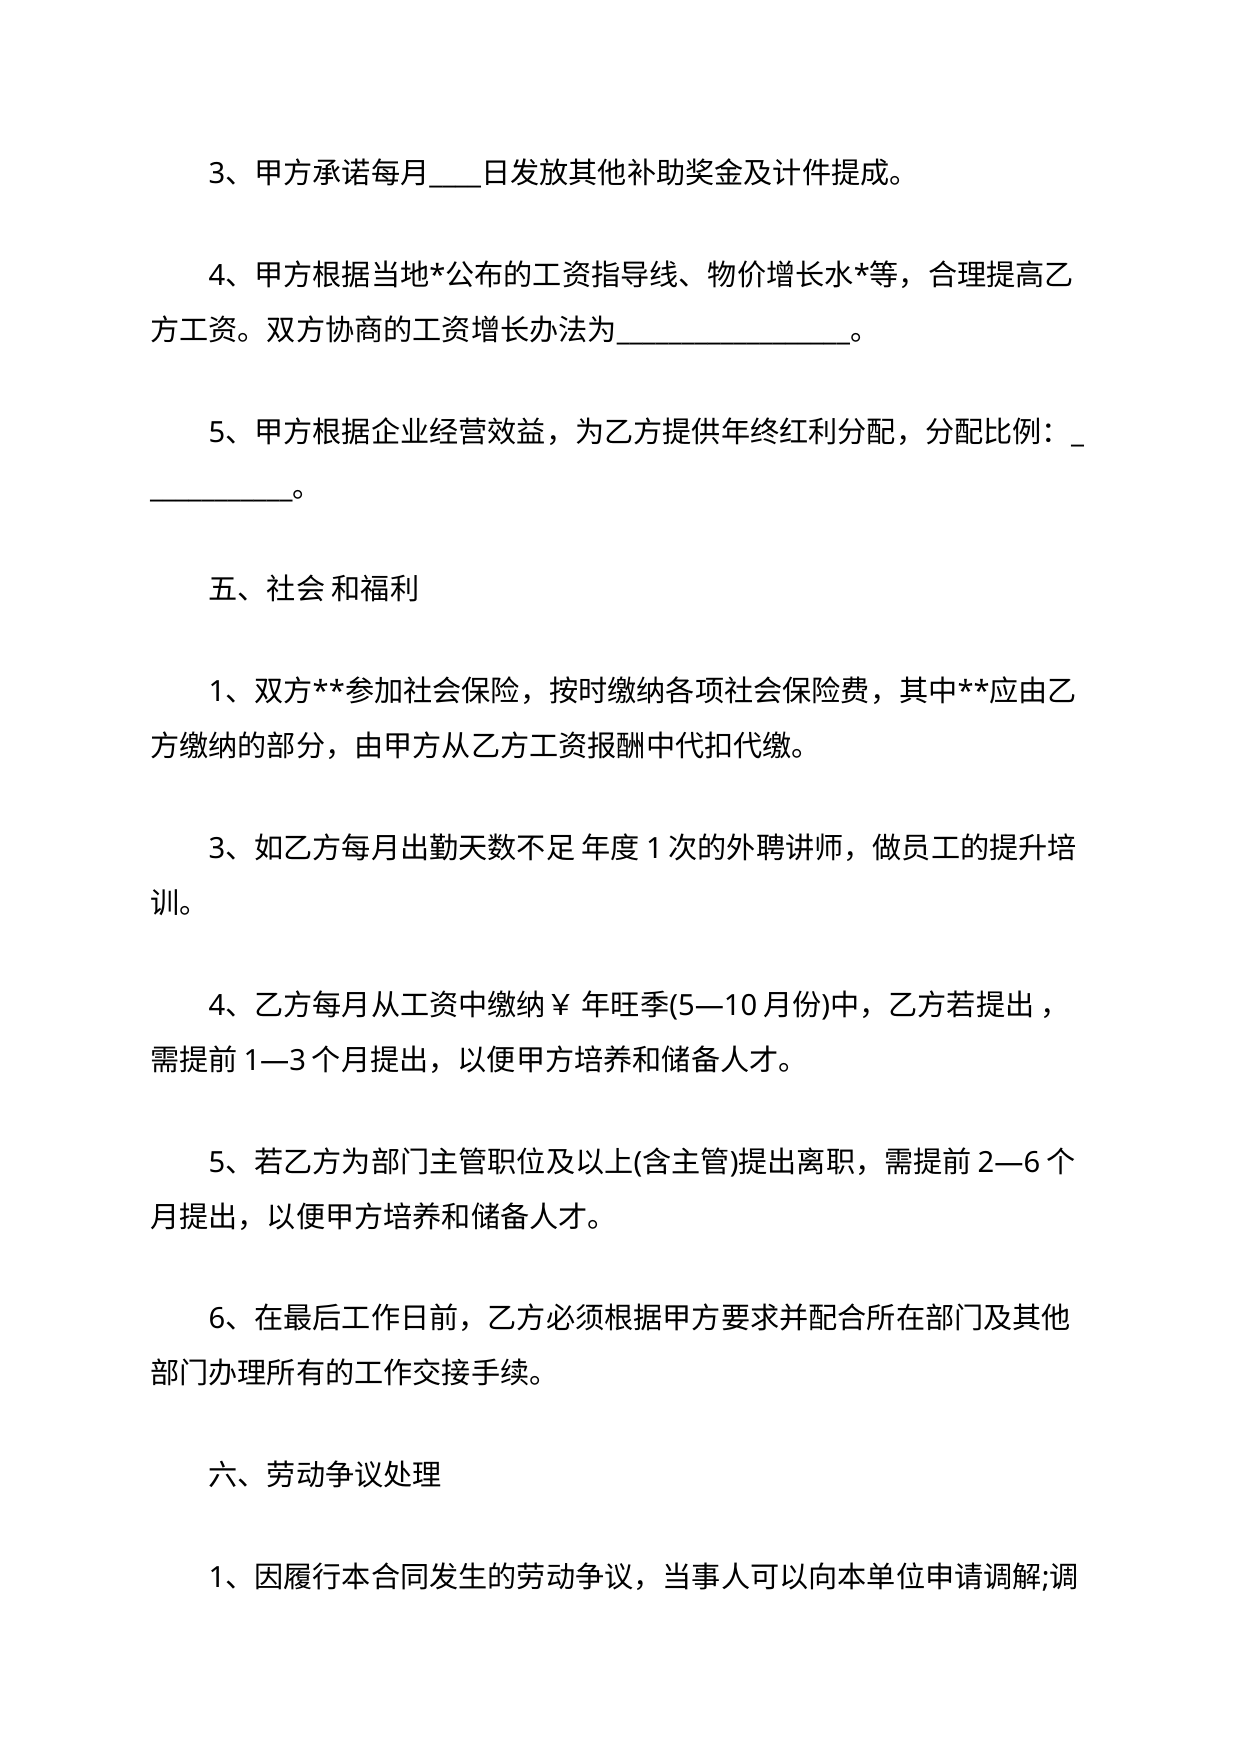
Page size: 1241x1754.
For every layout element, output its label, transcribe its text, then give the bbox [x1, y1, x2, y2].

text 1、双方**参加社会保险，按时缴纳各项社会保险费，其中**应由乙方缴纳的部分，由甲方从乙方工资报酬中代扣代缴。 [150, 668, 1090, 765]
text 4、甲方根据当地*公布的工资指导线、物价增长水*等，合理提高乙方工资。双方协商的工资增长办法为__________________。 [150, 252, 1090, 349]
text 五、社会 和福利 [150, 566, 1090, 608]
text 4、乙方每月从工资中缴纳￥ 年旺季(5―10月份)中，乙方若提出 ，需提前1―3个月提出，以便甲方培养和储备人才。 [150, 981, 1090, 1079]
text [150, 1553, 1090, 1596]
text 3、如乙方每月出勤天数不足 年度1次的外聘讲师，做员工的提升培训。 [150, 824, 1090, 922]
text 5、若乙方为部门主管职位及以上(含主管)提出离职，需提前2―6个月提出，以便甲方培养和储备人才。 [150, 1138, 1090, 1236]
text 3、甲方承诺每月____日发放其他补助奖金及计件提成。 [150, 150, 1090, 192]
text 六、劳动争议处理 [150, 1452, 1090, 1494]
text 5、甲方根据企业经营效益，为乙方提供年终红利分配，分配比例：____________。 [150, 409, 1090, 506]
text 6、在最后工作日前，乙方必须根据甲方要求并配合所在部门及其他部门办理所有的工作交接手续。 [150, 1295, 1090, 1392]
